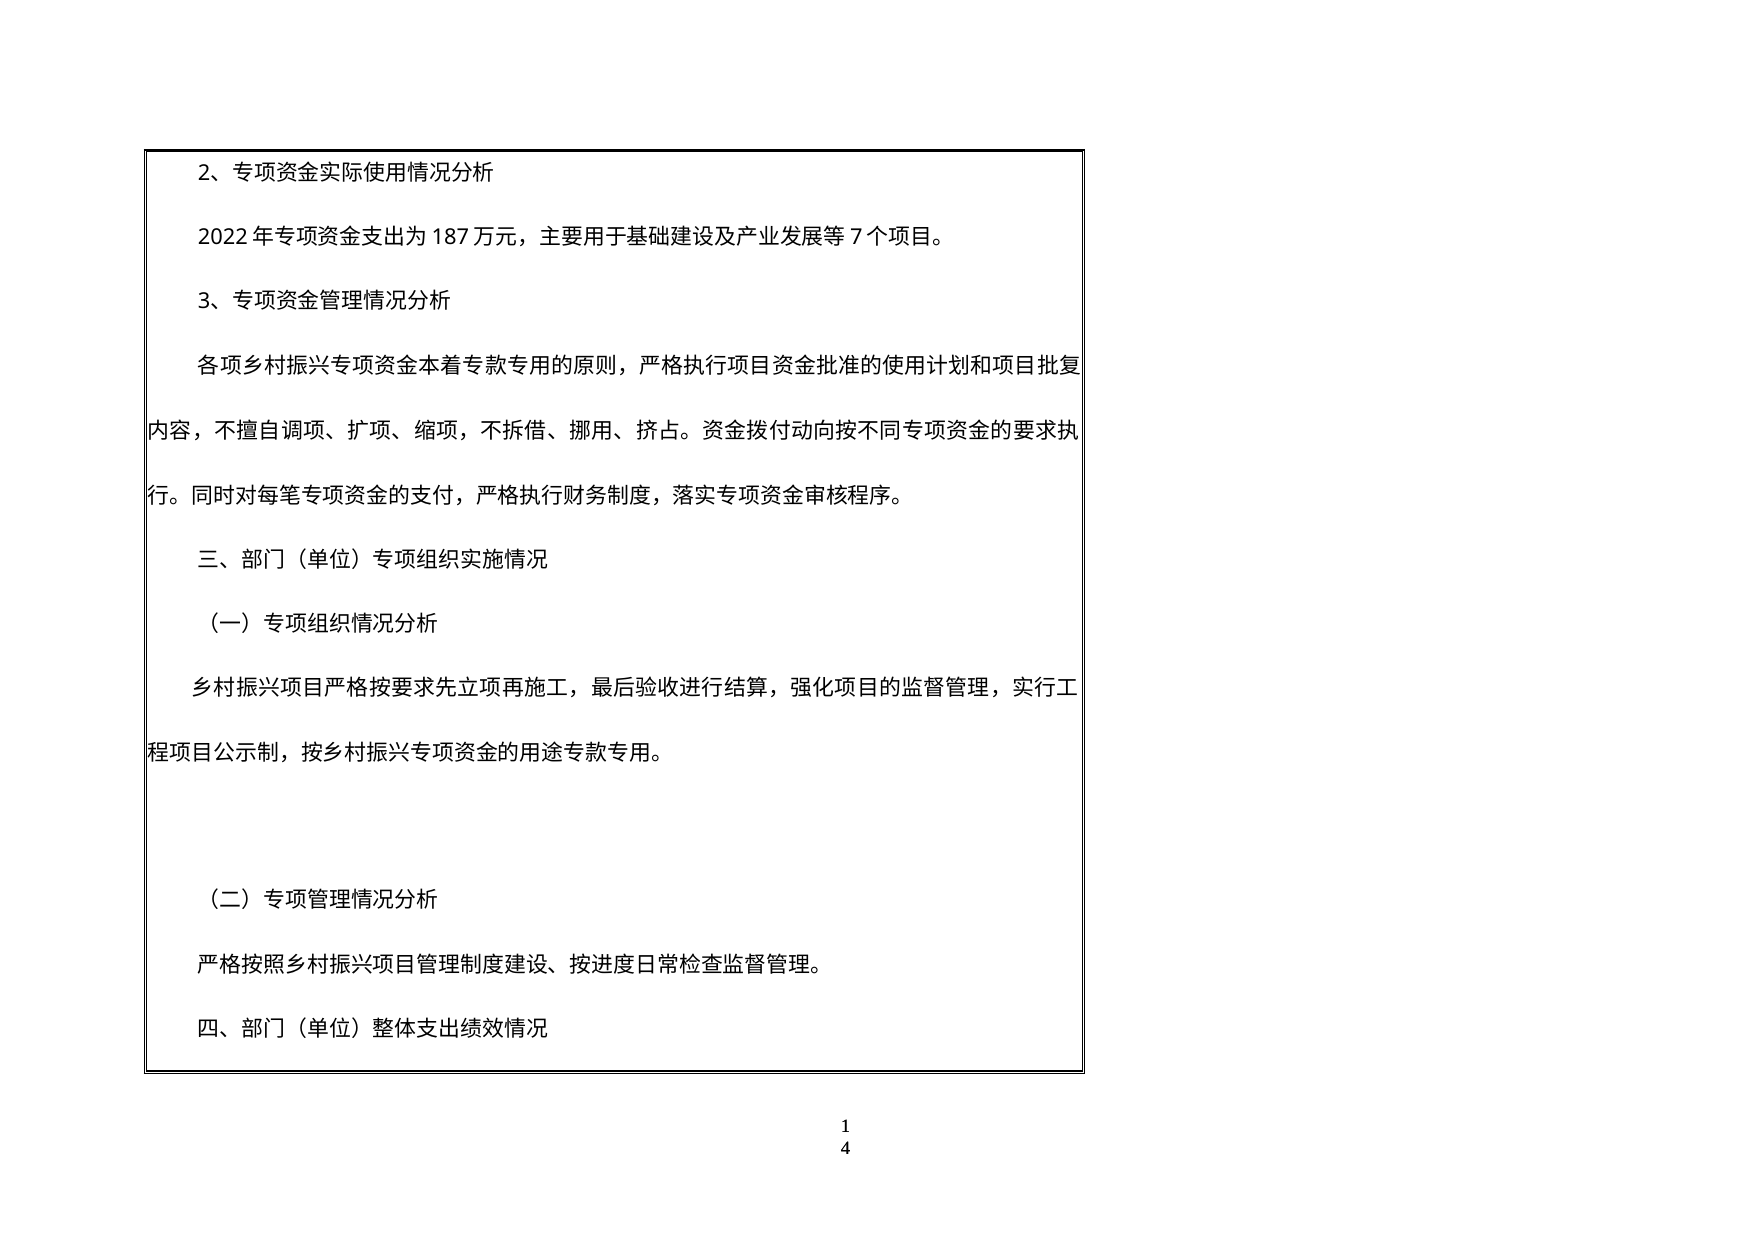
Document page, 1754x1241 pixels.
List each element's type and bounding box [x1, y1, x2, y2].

table_header [147, 152, 1082, 1070]
